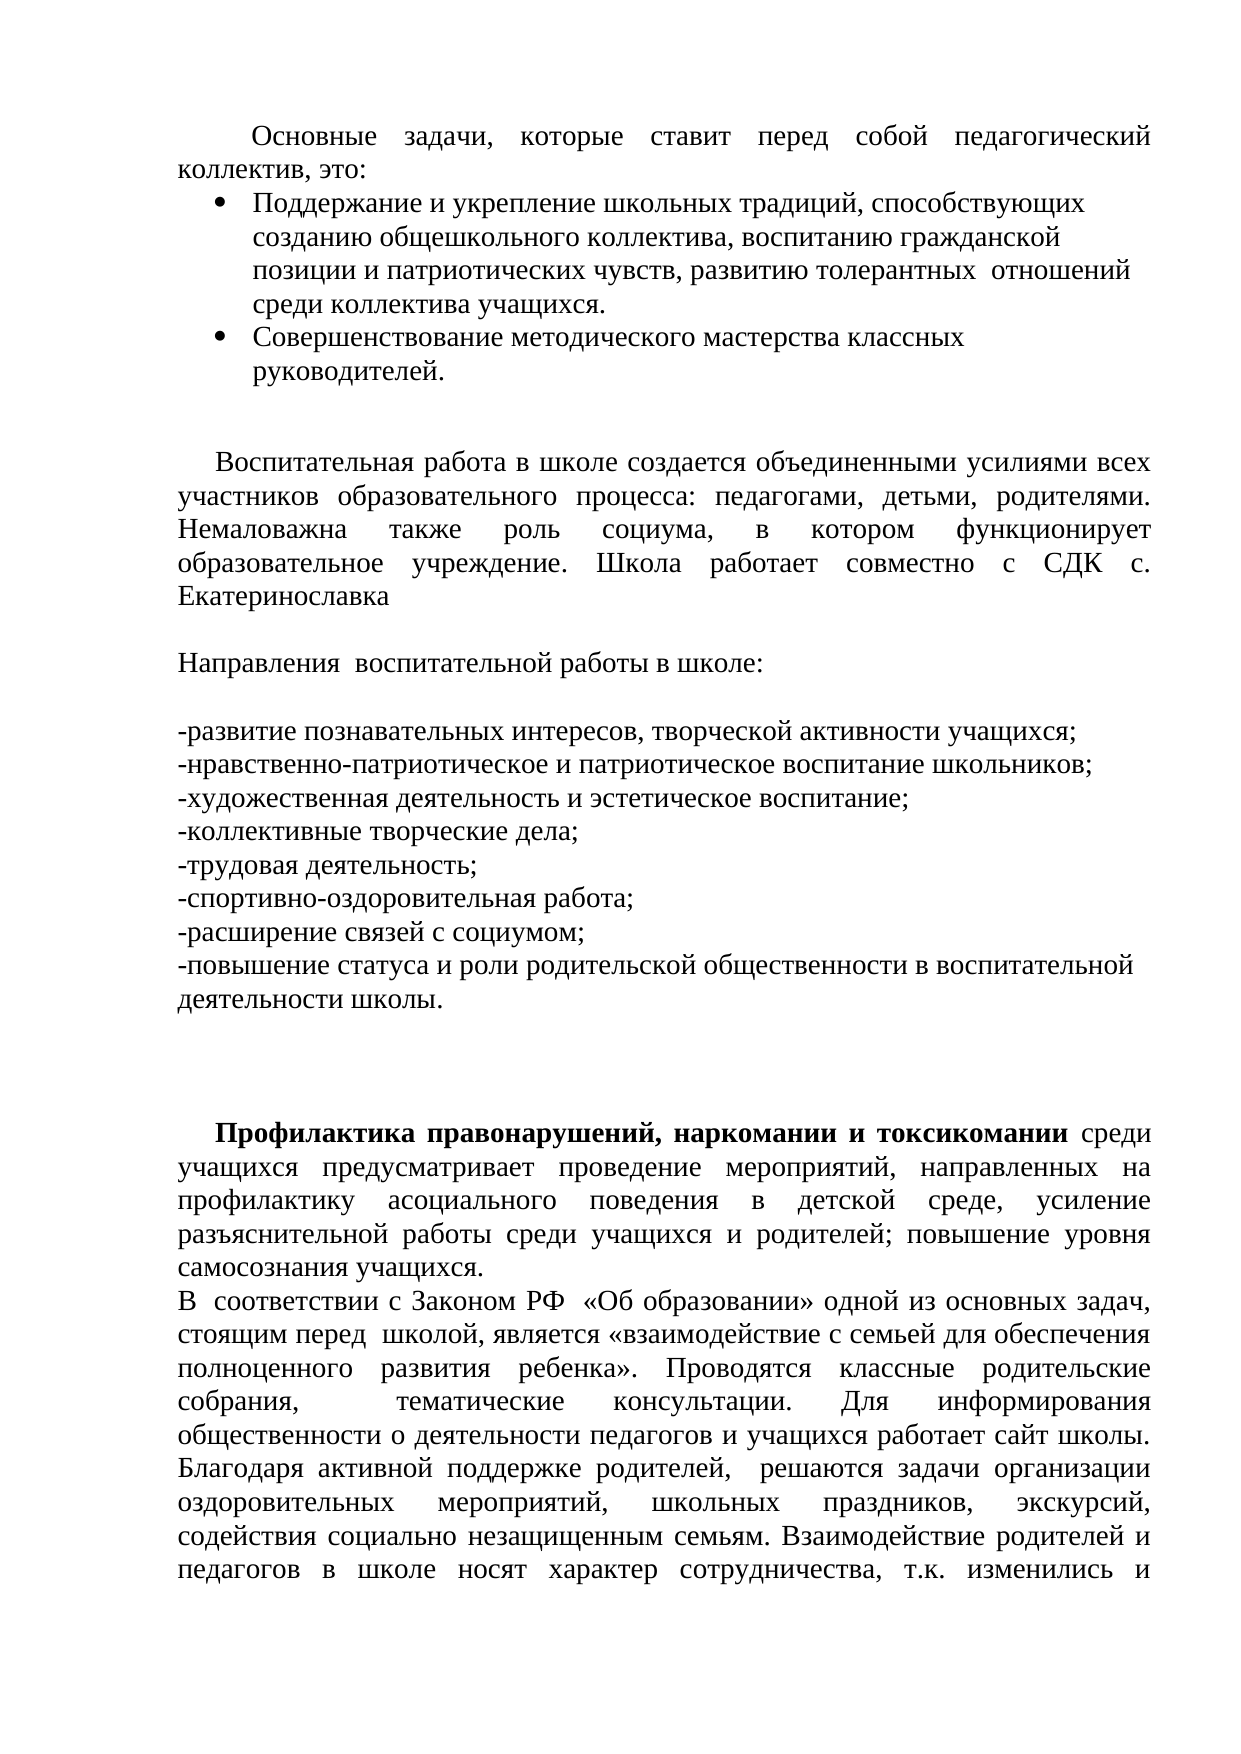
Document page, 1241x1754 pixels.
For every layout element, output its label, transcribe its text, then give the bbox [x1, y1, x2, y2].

list Поддержание и укрепление школьных традиций, способствующих созданию общешкольного коллектива, воспитанию гражданской позиции и патриотических чувств, развитию толерантных отношений среди коллектива учащихся. [215, 185, 1152, 319]
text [177, 1283, 1152, 1585]
text Направления воспитательной работы в школе: [177, 646, 1152, 679]
text -художественная деятельность и эстетическое воспитание; [177, 780, 1152, 813]
text -трудовая деятельность; [177, 847, 1152, 880]
text -развитие познавательных интересов, творческой активности учащихся; [177, 713, 1152, 746]
text -расширение связей с социумом; [177, 914, 1152, 947]
text -нравственно-патриотическое и патриотическое воспитание школьников; [177, 746, 1152, 780]
text Основные задачи, которые ставит перед собой педагогический коллектив, это: [177, 118, 1152, 185]
text -спортивно-оздоровительная работа; [177, 880, 1152, 914]
list Совершенствование методического мастерства классных руководителей. [215, 319, 1152, 387]
text Воспитательная работа в школе создается объединенными усилиями всех участников образовательного процесса: педагогами, детьми, родителями. Немаловажна также роль социума, в котором функционирует образовательное учреждение. Школа работает совместно с СДК с. Екатеринославка [177, 444, 1152, 612]
text -коллективные творческие дела; [177, 813, 1152, 847]
text Профилактика правонарушений, наркомании и токсикомании среди учащихся предусматривает проведение мероприятий, направленных на профилактику асоциального поведения в детской среде, усиление разъяснительной работы среди учащихся и родителей; повышение уровня самосознания учащихся. [177, 1115, 1152, 1283]
text -повышение статуса и роли родительской общественности в воспитательной деятельности школы. [177, 947, 1152, 1014]
